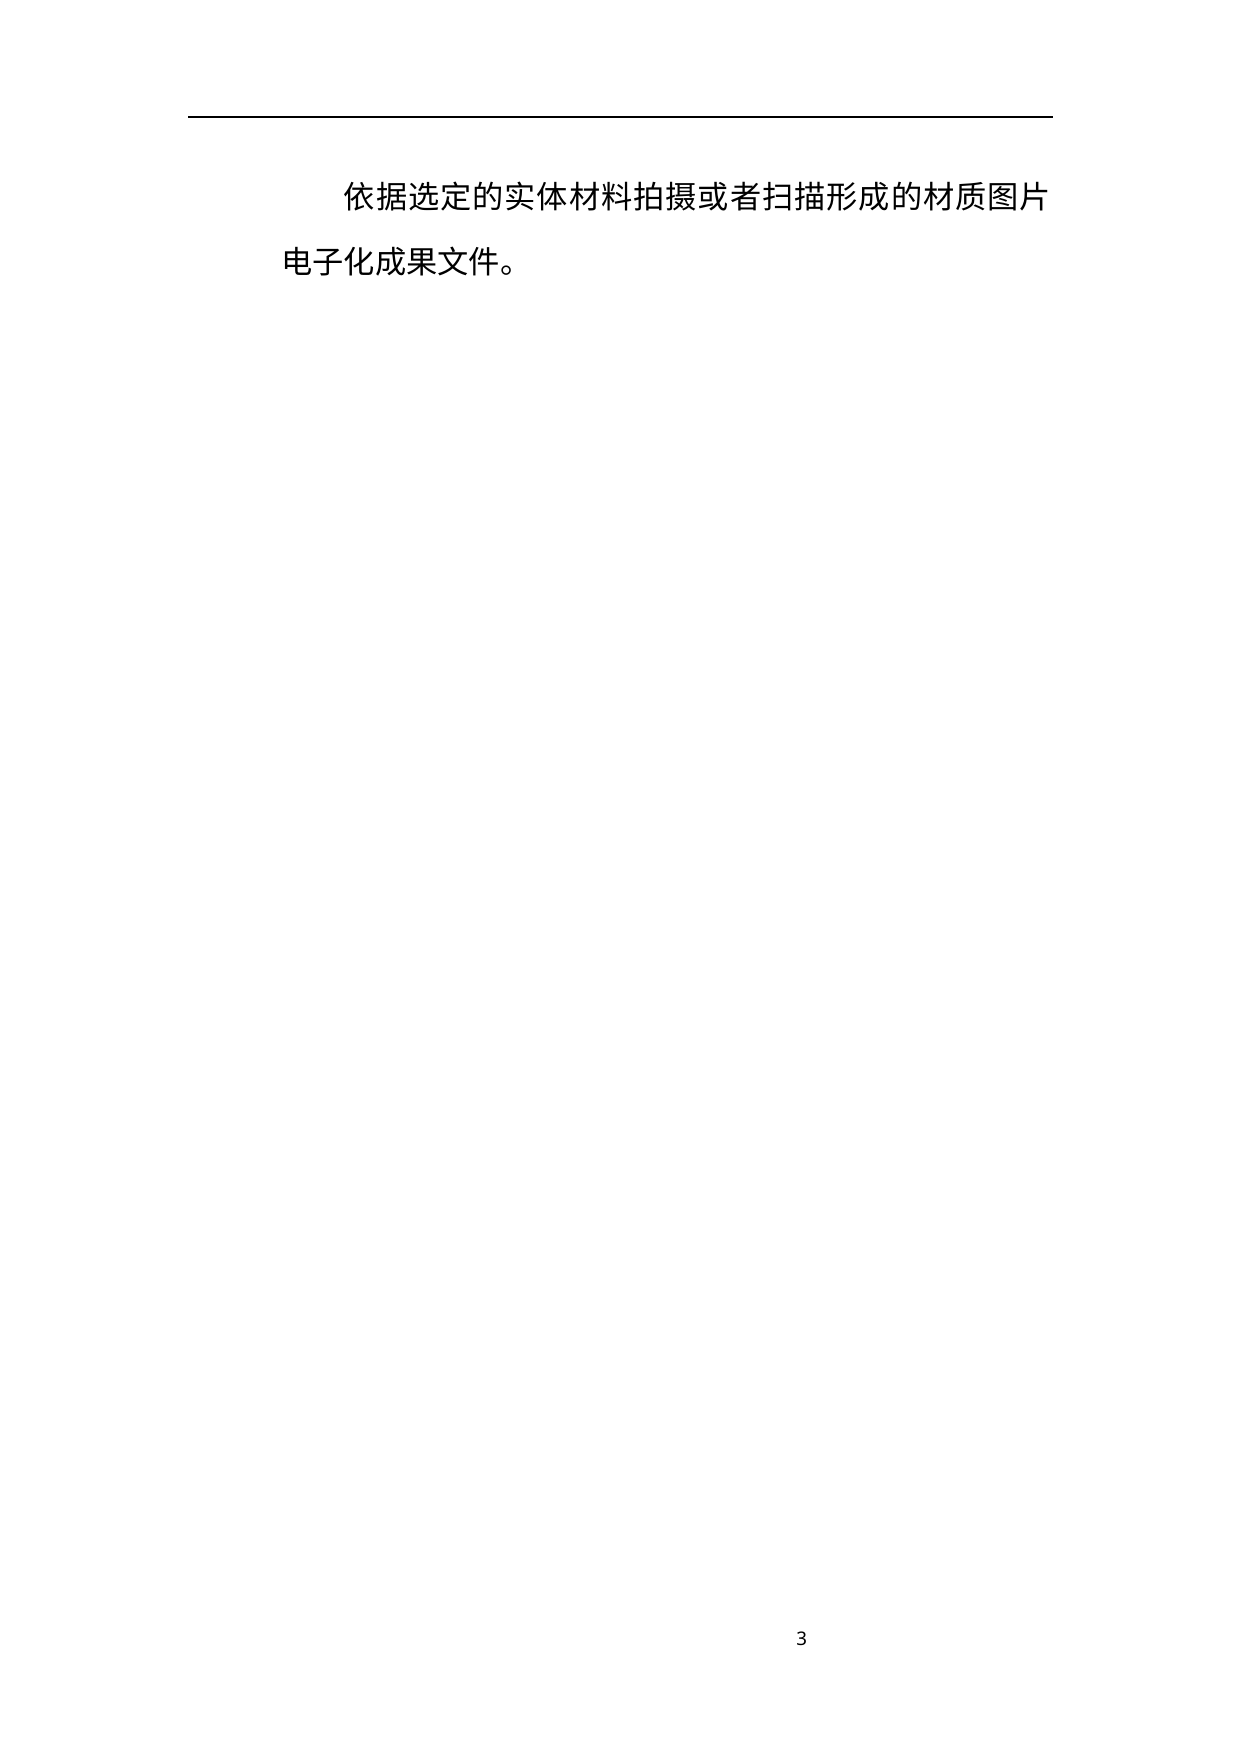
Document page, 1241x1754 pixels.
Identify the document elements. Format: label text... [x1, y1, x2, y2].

text 依据选定的实体材料拍摄或者扫描形成的材质图片电子化成果文件。 [281, 162, 1053, 292]
